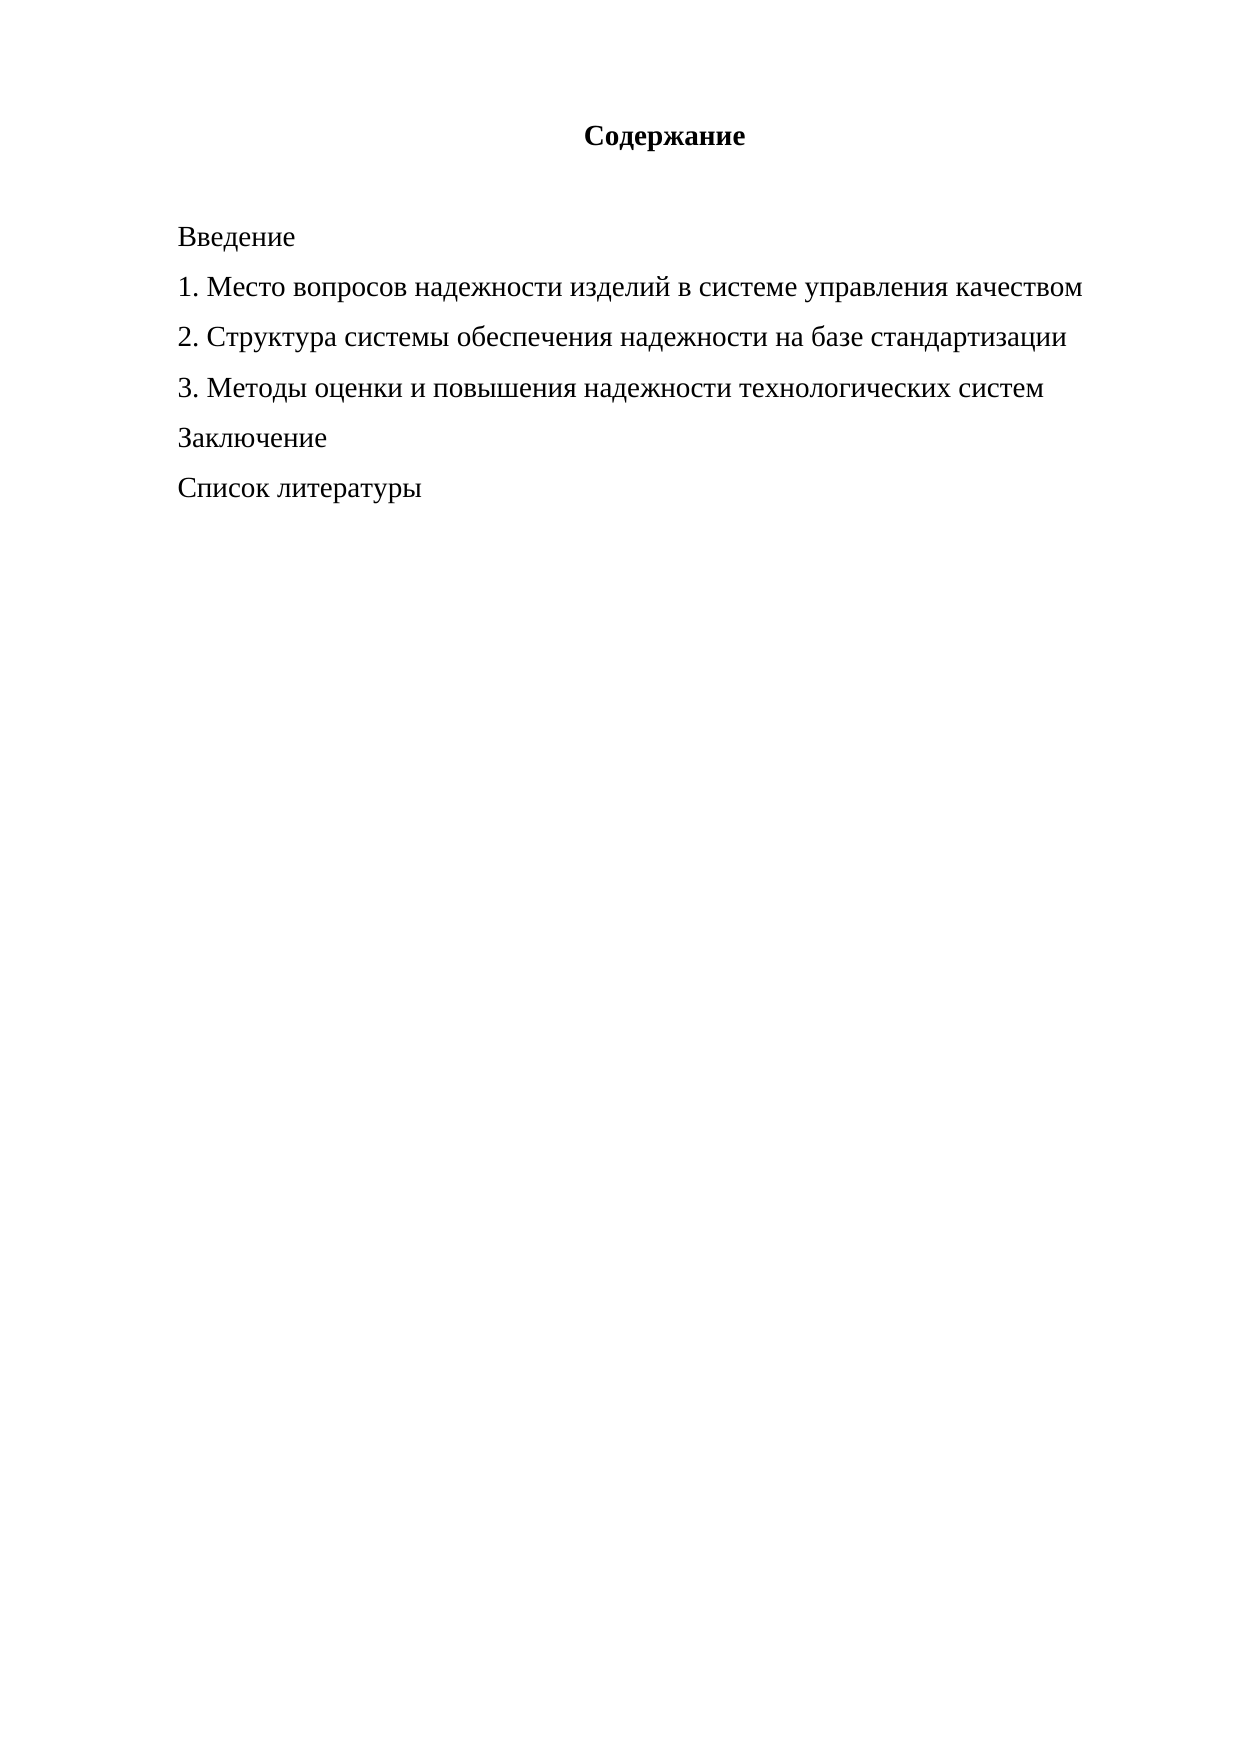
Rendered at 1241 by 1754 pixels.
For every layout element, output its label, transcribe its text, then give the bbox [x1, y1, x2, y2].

text Заключение [177, 420, 1152, 453]
text 3. Методы оценки и повышения надежности технологических систем [177, 370, 1152, 403]
text 2. Структура системы обеспечения надежности на базе стандартизации [177, 319, 1152, 353]
text Введение [177, 219, 1152, 252]
text Содержание [177, 118, 1152, 152]
text Список литературы [177, 470, 1152, 504]
text 1. Место вопросов надежности изделий в системе управления качеством [177, 269, 1152, 303]
